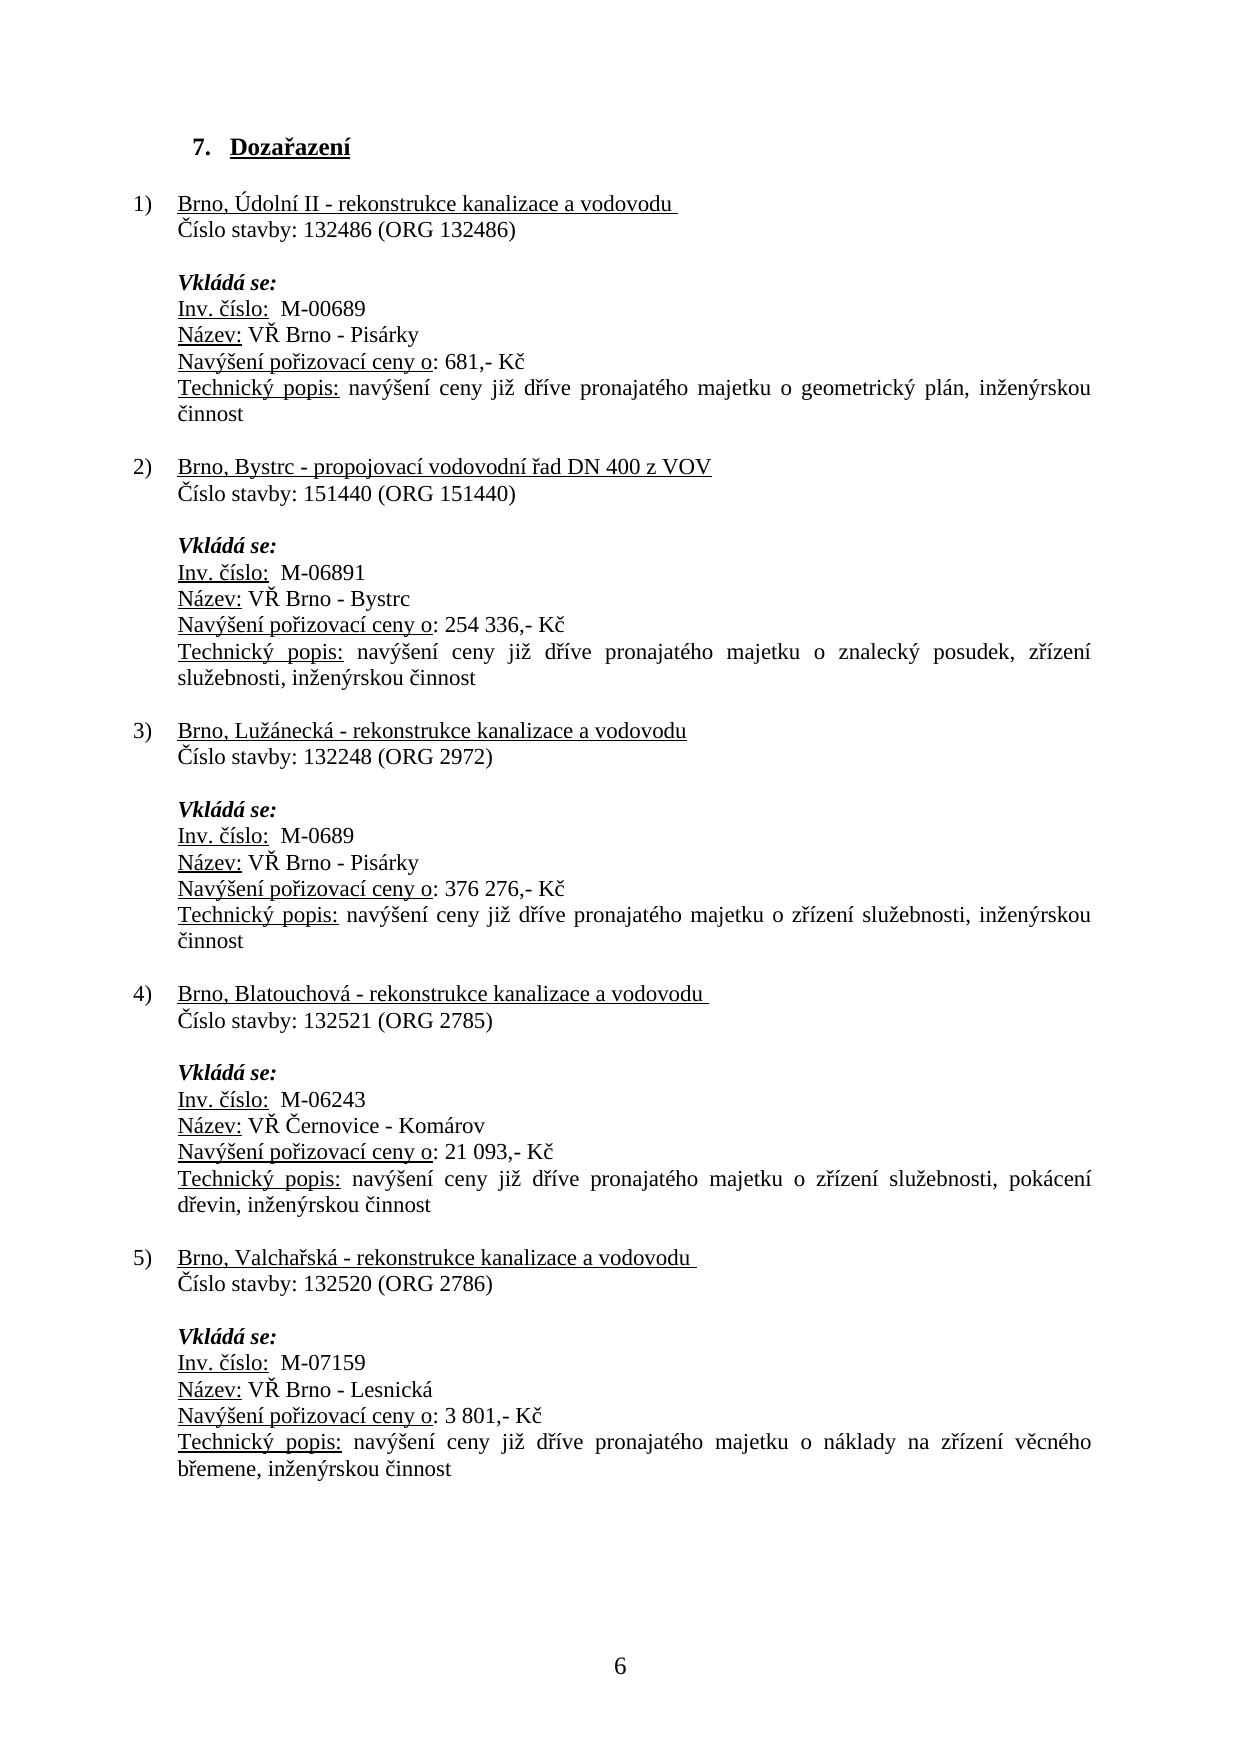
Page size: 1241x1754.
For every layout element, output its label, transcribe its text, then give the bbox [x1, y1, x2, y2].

text Vkládá se: [177, 1059, 1093, 1086]
text Název: VŘ Černovice - Komárov [177, 1112, 1093, 1138]
list Brno, Valchařská - rekonstrukce kanalizace a vodovodu [133, 1244, 1093, 1270]
text Technický popis: navýšení ceny již dříve pronajatého majetku o znalecký posudek, zřízení služebnosti, inženýrskou činnost [177, 638, 1093, 690]
text Název: VŘ Brno - Pisárky [177, 848, 1093, 875]
text Navýšení pořizovací ceny o: 21 093,- Kč [177, 1138, 1093, 1165]
text Inv. číslo: M-06891 [177, 559, 1093, 585]
text Technický popis: navýšení ceny již dříve pronajatého majetku o zřízení služebnosti, pokácení dřevin, inženýrskou činnost [177, 1165, 1093, 1217]
text Číslo stavby: 132248 (ORG 2972) [177, 743, 1093, 769]
text Inv. číslo: M-00689 [177, 295, 1093, 321]
text Inv. číslo: M-0689 [177, 822, 1093, 848]
text Technický popis: navýšení ceny již dříve pronajatého majetku o geometrický plán, inženýrskou činnost [177, 374, 1093, 427]
text Inv. číslo: M-07159 [177, 1349, 1093, 1376]
list Brno, Lužánecká - rekonstrukce kanalizace a vodovodu [133, 717, 1093, 743]
text Číslo stavby: 132486 (ORG 132486) [177, 216, 1093, 242]
text Vkládá se: [177, 1323, 1093, 1349]
list Dozařazení [192, 132, 1093, 161]
text Vkládá se: [177, 532, 1093, 559]
text Vkládá se: [177, 796, 1093, 822]
text Název: VŘ Brno - Pisárky [177, 321, 1093, 348]
text Název: VŘ Brno - Lesnická [177, 1376, 1093, 1402]
text Číslo stavby: 151440 (ORG 151440) [177, 479, 1093, 506]
list Brno, Údolní II - rekonstrukce kanalizace a vodovodu [133, 190, 1093, 216]
text Název: VŘ Brno - Bystrc [177, 585, 1093, 611]
text Vkládá se: [177, 269, 1093, 295]
list Brno, Blatouchová - rekonstrukce kanalizace a vodovodu [133, 980, 1093, 1007]
text Navýšení pořizovací ceny o: 3 801,- Kč [177, 1402, 1093, 1428]
text Technický popis: navýšení ceny již dříve pronajatého majetku o zřízení služebnosti, inženýrskou činnost [177, 901, 1093, 954]
text Navýšení pořizovací ceny o: 681,- Kč [177, 348, 1093, 374]
list Brno, Bystrc - propojovací vodovodní řad DN 400 z VOV [133, 453, 1093, 479]
text Číslo stavby: 132521 (ORG 2785) [177, 1007, 1093, 1033]
text Technický popis: navýšení ceny již dříve pronajatého majetku o náklady na zřízení věcného břemene, inženýrskou činnost [177, 1428, 1093, 1481]
text Navýšení pořizovací ceny o: 376 276,- Kč [177, 875, 1093, 901]
text Inv. číslo: M-06243 [177, 1086, 1093, 1112]
text Číslo stavby: 132520 (ORG 2786) [177, 1270, 1093, 1297]
text Navýšení pořizovací ceny o: 254 336,- Kč [177, 611, 1093, 638]
